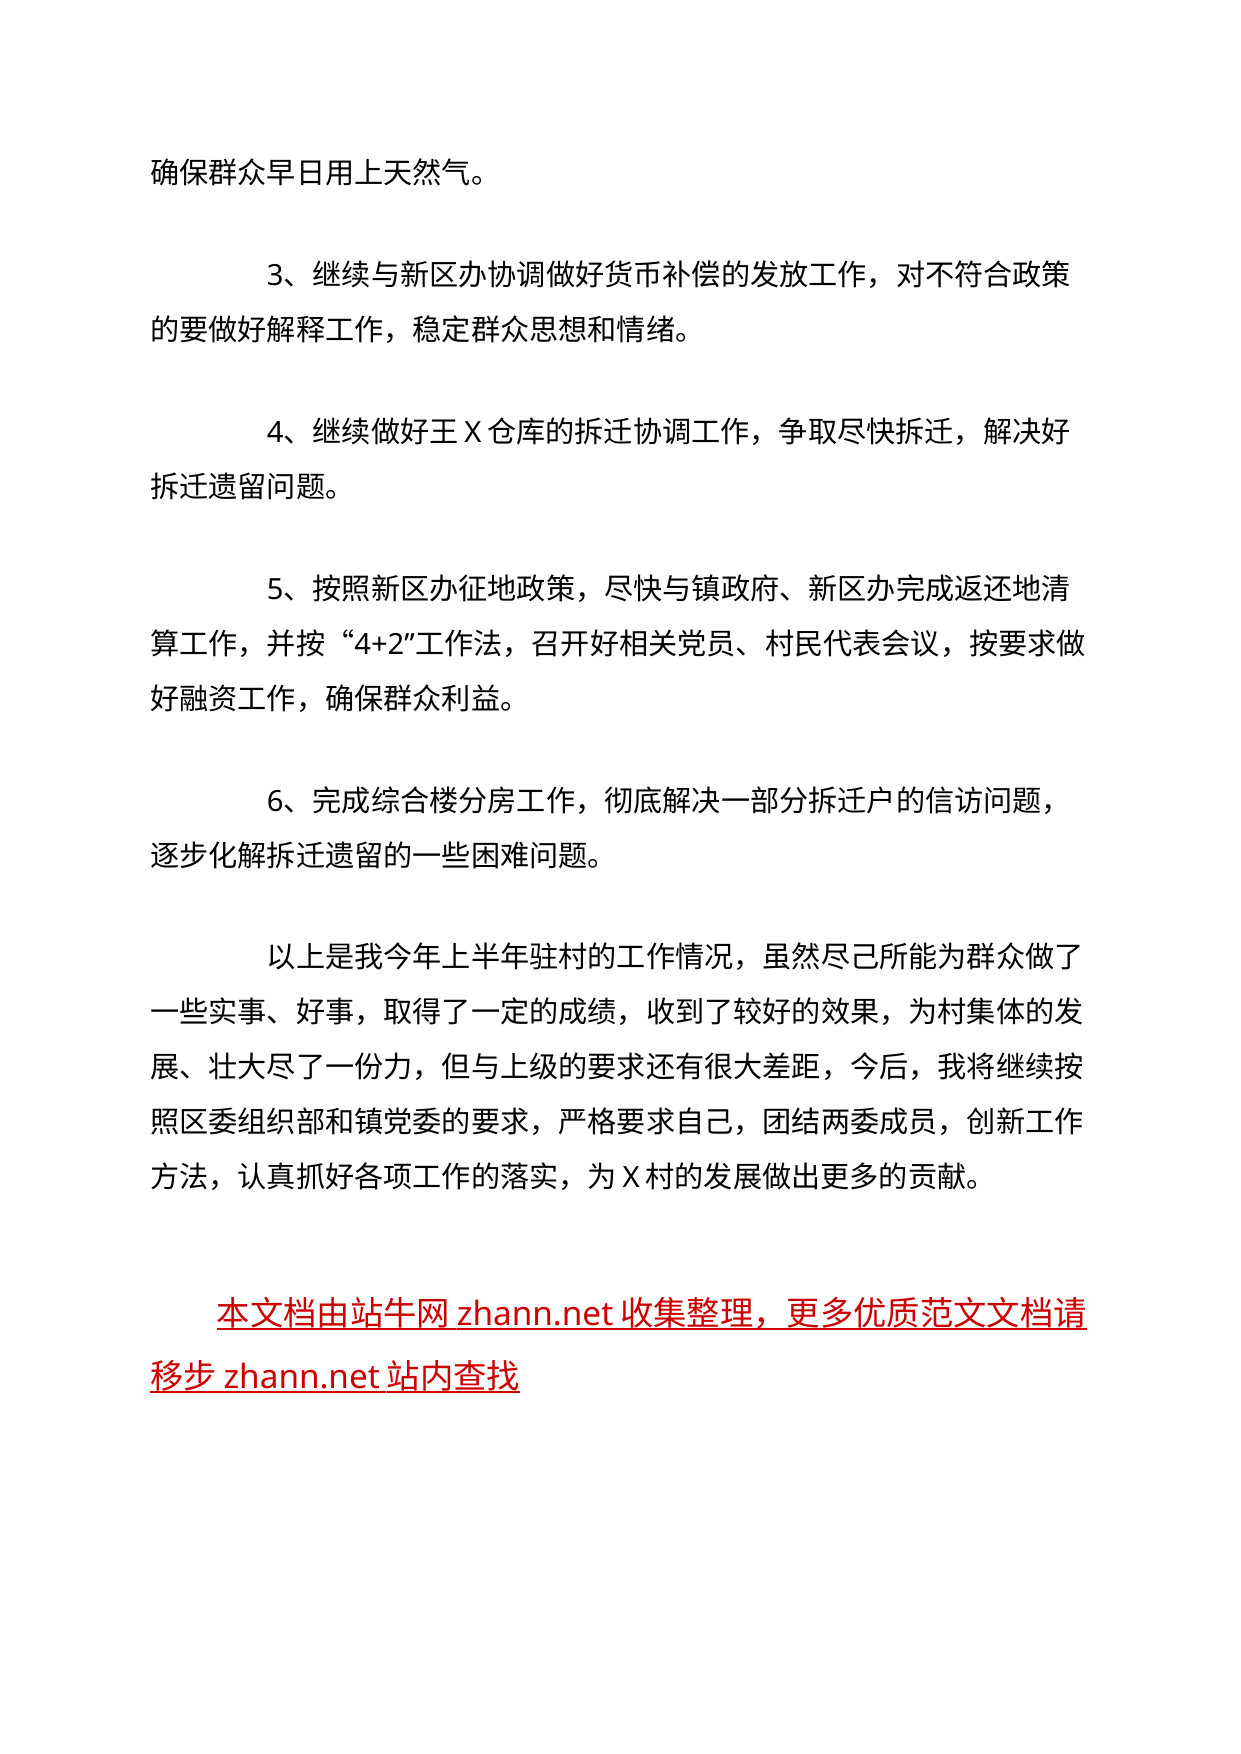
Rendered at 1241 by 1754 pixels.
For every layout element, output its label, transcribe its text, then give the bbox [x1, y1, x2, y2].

text 以上是我今年上半年驻村的工作情况，虽然尽己所能为群众做了一些实事、好事，取得了一定的成绩，收到了较好的效果，为村集体的发展、壮大尽了一份力，但与上级的要求还有很大差距，今后，我将继续按照区委组织部和镇党委的要求，严格要求自己，团结两委成员，创新工作方法，认真抓好各项工作的落实，为X村的发展做出更多的贡献。 [150, 934, 1090, 1196]
text 5、按照新区办征地政策，尽快与镇政府、新区办完成返还地清算工作，并按“4+2”工作法，召开好相关党员、村民代表会议，按要求做好融资工作，确保群众利益。 [150, 565, 1090, 718]
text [150, 150, 1090, 192]
text 4、继续做好王X仓库的拆迁协调工作，争取尽快拆迁，解决好拆迁遗留问题。 [150, 408, 1090, 506]
text 6、完成综合楼分房工作，彻底解决一部分拆迁户的信访问题，逐步化解拆迁遗留的一些困难问题。 [150, 777, 1090, 874]
text 本文档由站牛网zhann.net收集整理，更多优质范文文档请移步zhann.net站内查找 [150, 1287, 1090, 1398]
text 3、继续与新区办协调做好货币补偿的发放工作，对不符合政策的要做好解释工作，稳定群众思想和情绪。 [150, 252, 1090, 349]
